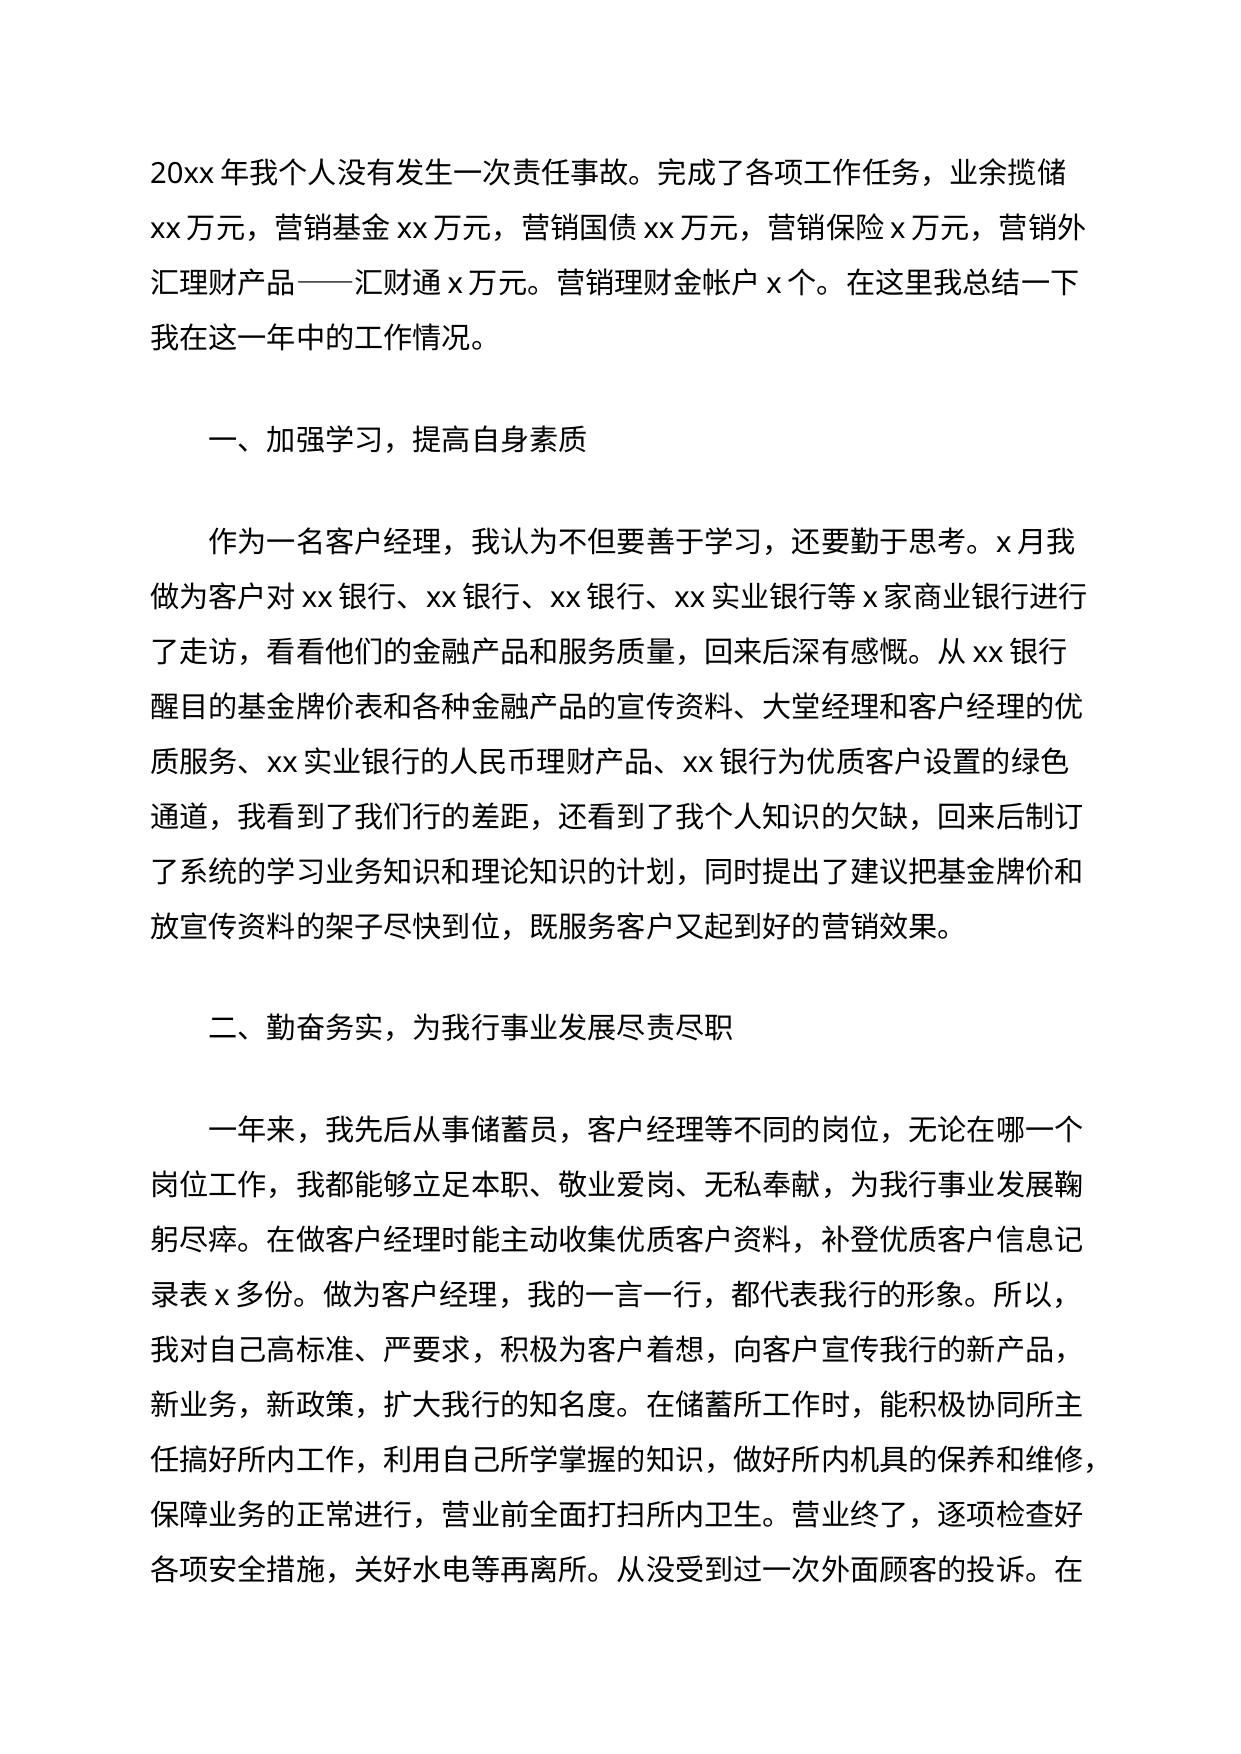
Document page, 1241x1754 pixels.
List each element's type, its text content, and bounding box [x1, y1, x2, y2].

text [150, 1107, 1090, 1588]
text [150, 150, 1090, 357]
text 二、勤奋务实，为我行事业发展尽责尽职 [150, 1005, 1090, 1047]
text 作为一名客户经理，我认为不但要善于学习，还要勤于思考。x月我做为客户对xx银行、xx银行、xx银行、xx实业银行等x家商业银行进行了走访，看看他们的金融产品和服务质量，回来后深有感慨。从xx银行醒目的基金牌价表和各种金融产品的宣传资料、大堂经理和客户经理的优质服务、xx实业银行的人民币理财产品、xx银行为优质客户设置的绿色通道，我看到了我们行的差距，还看到了我个人知识的欠缺，回来后制订了系统的学习业务知识和理论知识的计划，同时提出了建议把基金牌价和放宣传资料的架子尽快到位，既服务客户又起到好的营销效果。 [150, 518, 1090, 946]
text 一、加强学习，提高自身素质 [150, 417, 1090, 459]
